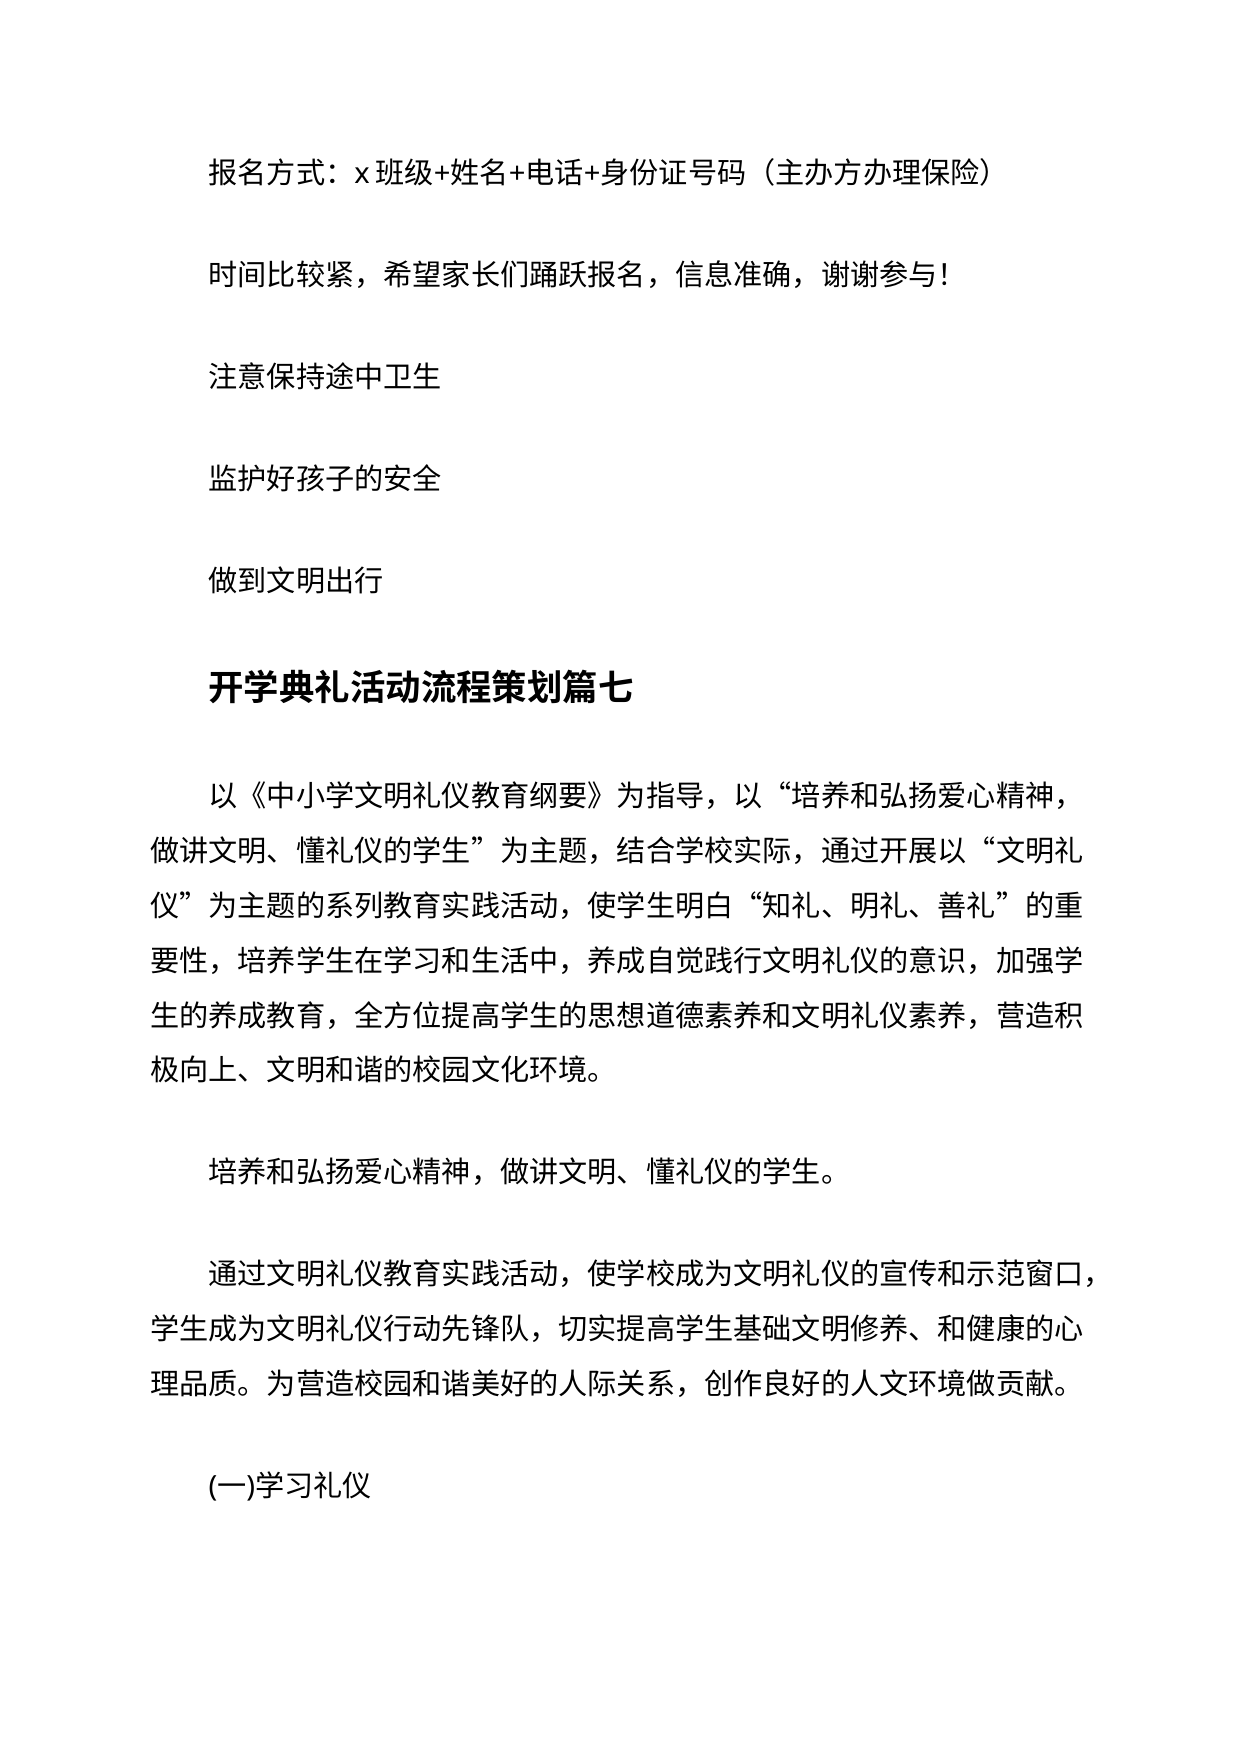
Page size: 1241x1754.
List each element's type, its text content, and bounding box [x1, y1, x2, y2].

text 以《中小学文明礼仪教育纲要》为指导，以“培养和弘扬爱心精神，做讲文明、懂礼仪的学生”为主题，结合学校实际，通过开展以“文明礼仪”为主题的系列教育实践活动，使学生明白“知礼、明礼、善礼”的重要性，培养学生在学习和生活中，养成自觉践行文明礼仪的意识，加强学生的养成教育，全方位提高学生的思想道德素养和文明礼仪素养，营造积极向上、文明和谐的校园文化环境。 [150, 772, 1090, 1089]
text 开学典礼活动流程策划篇七 [150, 659, 1090, 710]
text 时间比较紧，希望家长们踊跃报名，信息准确，谢谢参与！ [150, 252, 1090, 294]
text (一)学习礼仪 [150, 1462, 1090, 1504]
text 做到文明出行 [150, 557, 1090, 599]
text 监护好孩子的安全 [150, 456, 1090, 498]
text 培养和弘扬爱心精神，做讲文明、懂礼仪的学生。 [150, 1149, 1090, 1191]
text 报名方式：x班级+姓名+电话+身份证号码（主办方办理保险） [150, 150, 1090, 192]
text 注意保持途中卫生 [150, 354, 1090, 396]
text 通过文明礼仪教育实践活动，使学校成为文明礼仪的宣传和示范窗口，学生成为文明礼仪行动先锋队，切实提高学生基础文明修养、和健康的心理品质。为营造校园和谐美好的人际关系，创作良好的人文环境做贡献。 [150, 1251, 1090, 1403]
